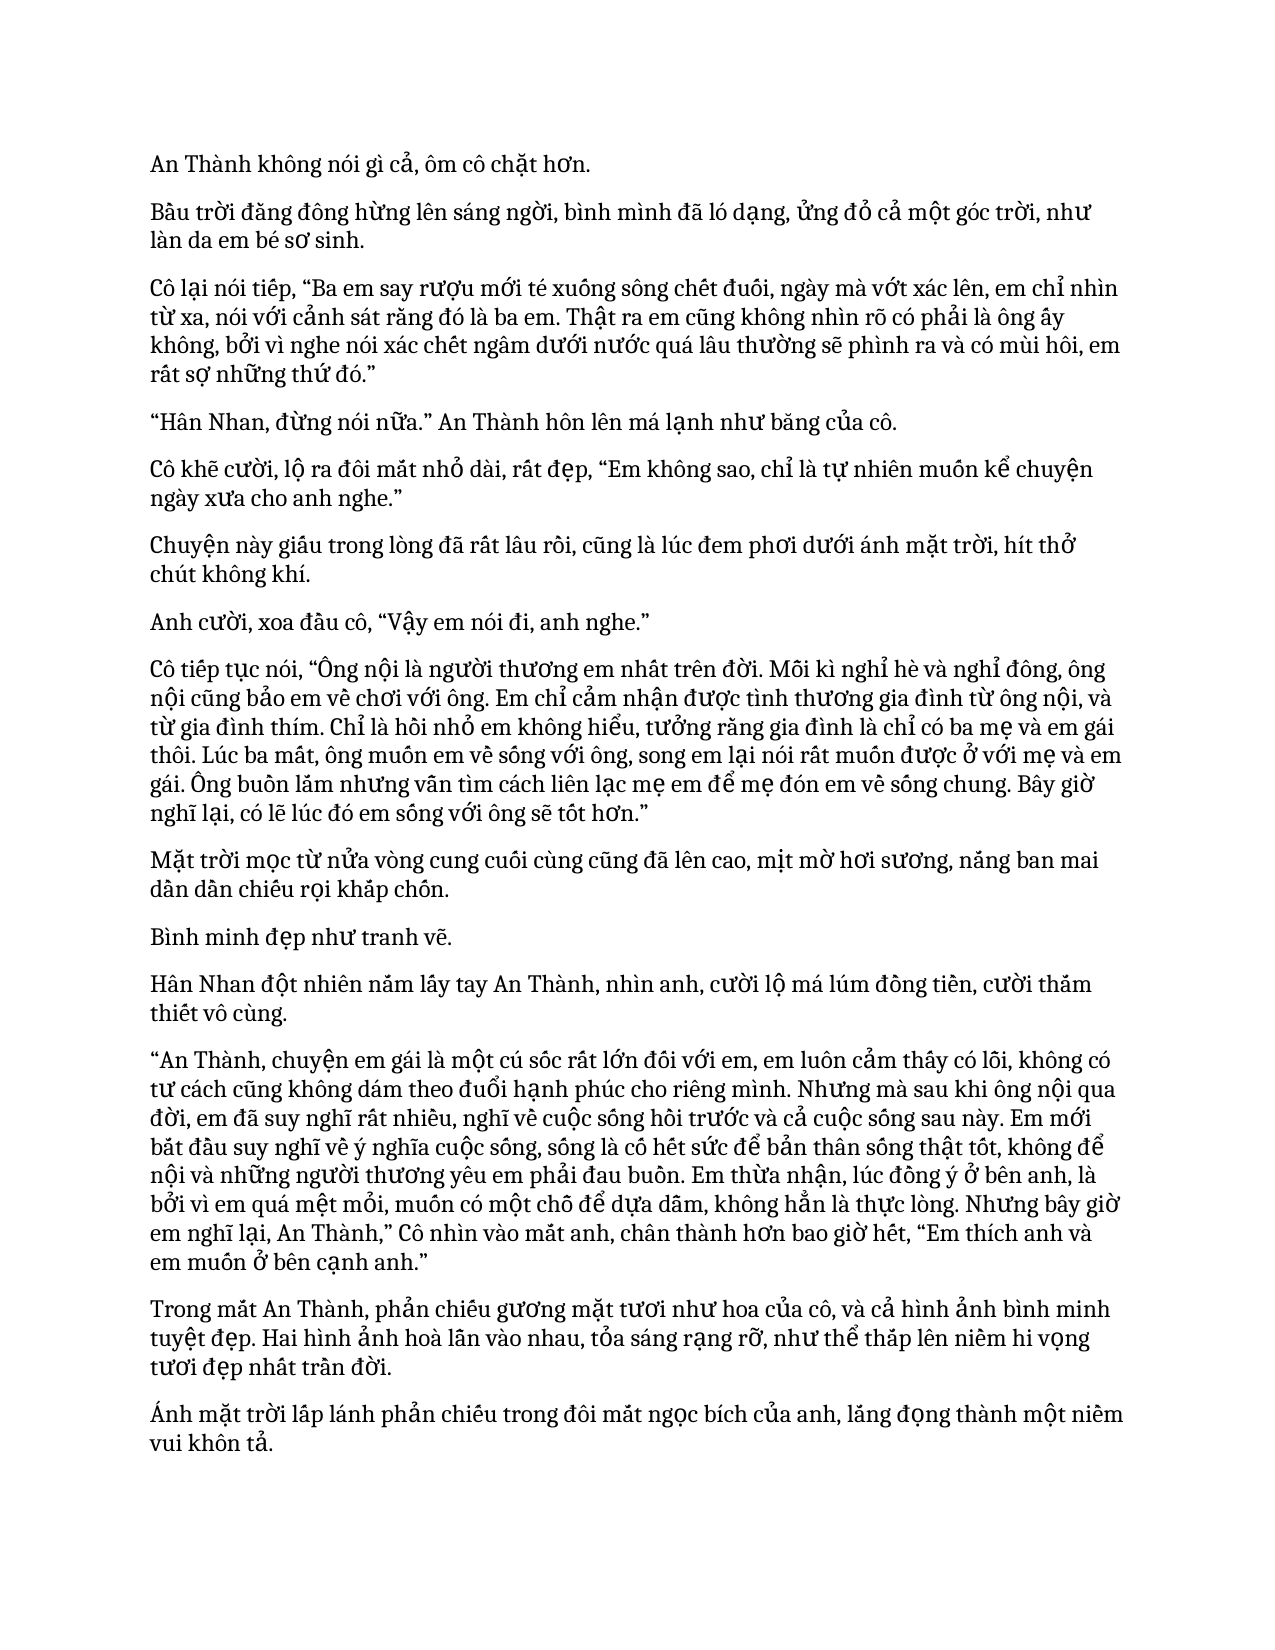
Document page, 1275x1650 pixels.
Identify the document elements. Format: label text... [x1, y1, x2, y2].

text “An Thành, chuyện em gái là một cú sốc rất lớn đối với em, em luôn cảm thấy có lỗi, không có tư cách cũng không dám theo đuổi hạnh phúc cho riêng mình. Nhưng mà sau khi ông nội qua đời, em đã suy nghĩ rất nhiều, nghĩ về cuộc sống hồi trước và cả cuộc sống sau này. Em mới bắt đầu suy nghĩ về ý nghĩa cuộc sống, sống là cố hết sức để bản thân sống thật tốt, không để nội và những người thương yêu em phải đau buồn. Em thừa nhận, lúc đồng ý ở bên anh, là bởi vì em quá mệt mỏi, muốn có một chỗ để dựa dẫm, không hẳn là thực lòng. Nhưng bây giờ em nghĩ lại, An Thành,” Cô nhìn vào mắt anh, chân thành hơn bao giờ hết, “Em thích anh và em muốn ở bên cạnh anh.” [150, 1046, 1125, 1276]
text Cô lại nói tiếp, “Ba em say rượu mới té xuống sông chết đuối, ngày mà vớt xác lên, em chỉ nhìn từ xa, nói với cảnh sát rằng đó là ba em. Thật ra em cũng không nhìn rõ có phải là ông ấy không, bởi vì nghe nói xác chết ngâm dưới nước quá lâu thường sẽ phình ra và có mùi hôi, em rất sợ những thứ đó.” [150, 274, 1125, 389]
text An Thành không nói gì cả, ôm cô chặt hơn. [150, 150, 1125, 179]
text Ánh mặt trời lấp lánh phản chiếu trong đôi mắt ngọc bích của anh, lắng đọng thành một niềm vui khôn tả. [150, 1400, 1125, 1457]
text Bầu trời đằng đông hừng lên sáng ngời, bình mình đã ló dạng, ửng đỏ cả một góc trời, như làn da em bé sơ sinh. [150, 197, 1125, 255]
text Hân Nhan đột nhiên nắm lấy tay An Thành, nhìn anh, cười lộ má lúm đồng tiền, cười thắm thiết vô cùng. [150, 970, 1125, 1027]
text Chuyện này giấu trong lòng đã rất lâu rồi, cũng là lúc đem phơi dưới ánh mặt trời, hít thở chút không khí. [150, 531, 1125, 589]
text Anh cười, xoa đầu cô, “Vậy em nói đi, anh nghe.” [150, 607, 1125, 636]
text Cô khẽ cười, lộ ra đôi mắt nhỏ dài, rất đẹp, “Em không sao, chỉ là tự nhiên muốn kể chuyện ngày xưa cho anh nghe.” [150, 455, 1125, 512]
text “Hân Nhan, đừng nói nữa.” An Thành hôn lên má lạnh như băng của cô. [150, 407, 1125, 436]
text Bình minh đẹp như tranh vẽ. [150, 922, 1125, 951]
text Trong mắt An Thành, phản chiếu gương mặt tươi như hoa của cô, và cả hình ảnh bình minh tuyệt đẹp. Hai hình ảnh hoà lẫn vào nhau, tỏa sáng rạng rỡ, như thể thắp lên niềm hi vọng tươi đẹp nhất trần đời. [150, 1295, 1125, 1381]
text Mặt trời mọc từ nửa vòng cung cuối cùng cũng đã lên cao, mịt mờ hơi sương, nắng ban mai dần dần chiếu rọi khắp chốn. [150, 846, 1125, 904]
text Cô tiếp tục nói, “Ông nội là người thương em nhất trên đời. Mỗi kì nghỉ hè và nghỉ đông, ông nội cũng bảo em về chơi với ông. Em chỉ cảm nhận được tình thương gia đình từ ông nội, và từ gia đình thím. Chỉ là hồi nhỏ em không hiểu, tưởng rằng gia đình là chỉ có ba mẹ và em gái thôi. Lúc ba mất, ông muốn em về sống với ông, song em lại nói rất muốn được ở với mẹ và em gái. Ông buồn lắm nhưng vẫn tìm cách liên lạc mẹ em để mẹ đón em về sống chung. Bây giờ nghĩ lại, có lẽ lúc đó em sống với ông sẽ tốt hơn.” [150, 655, 1125, 827]
